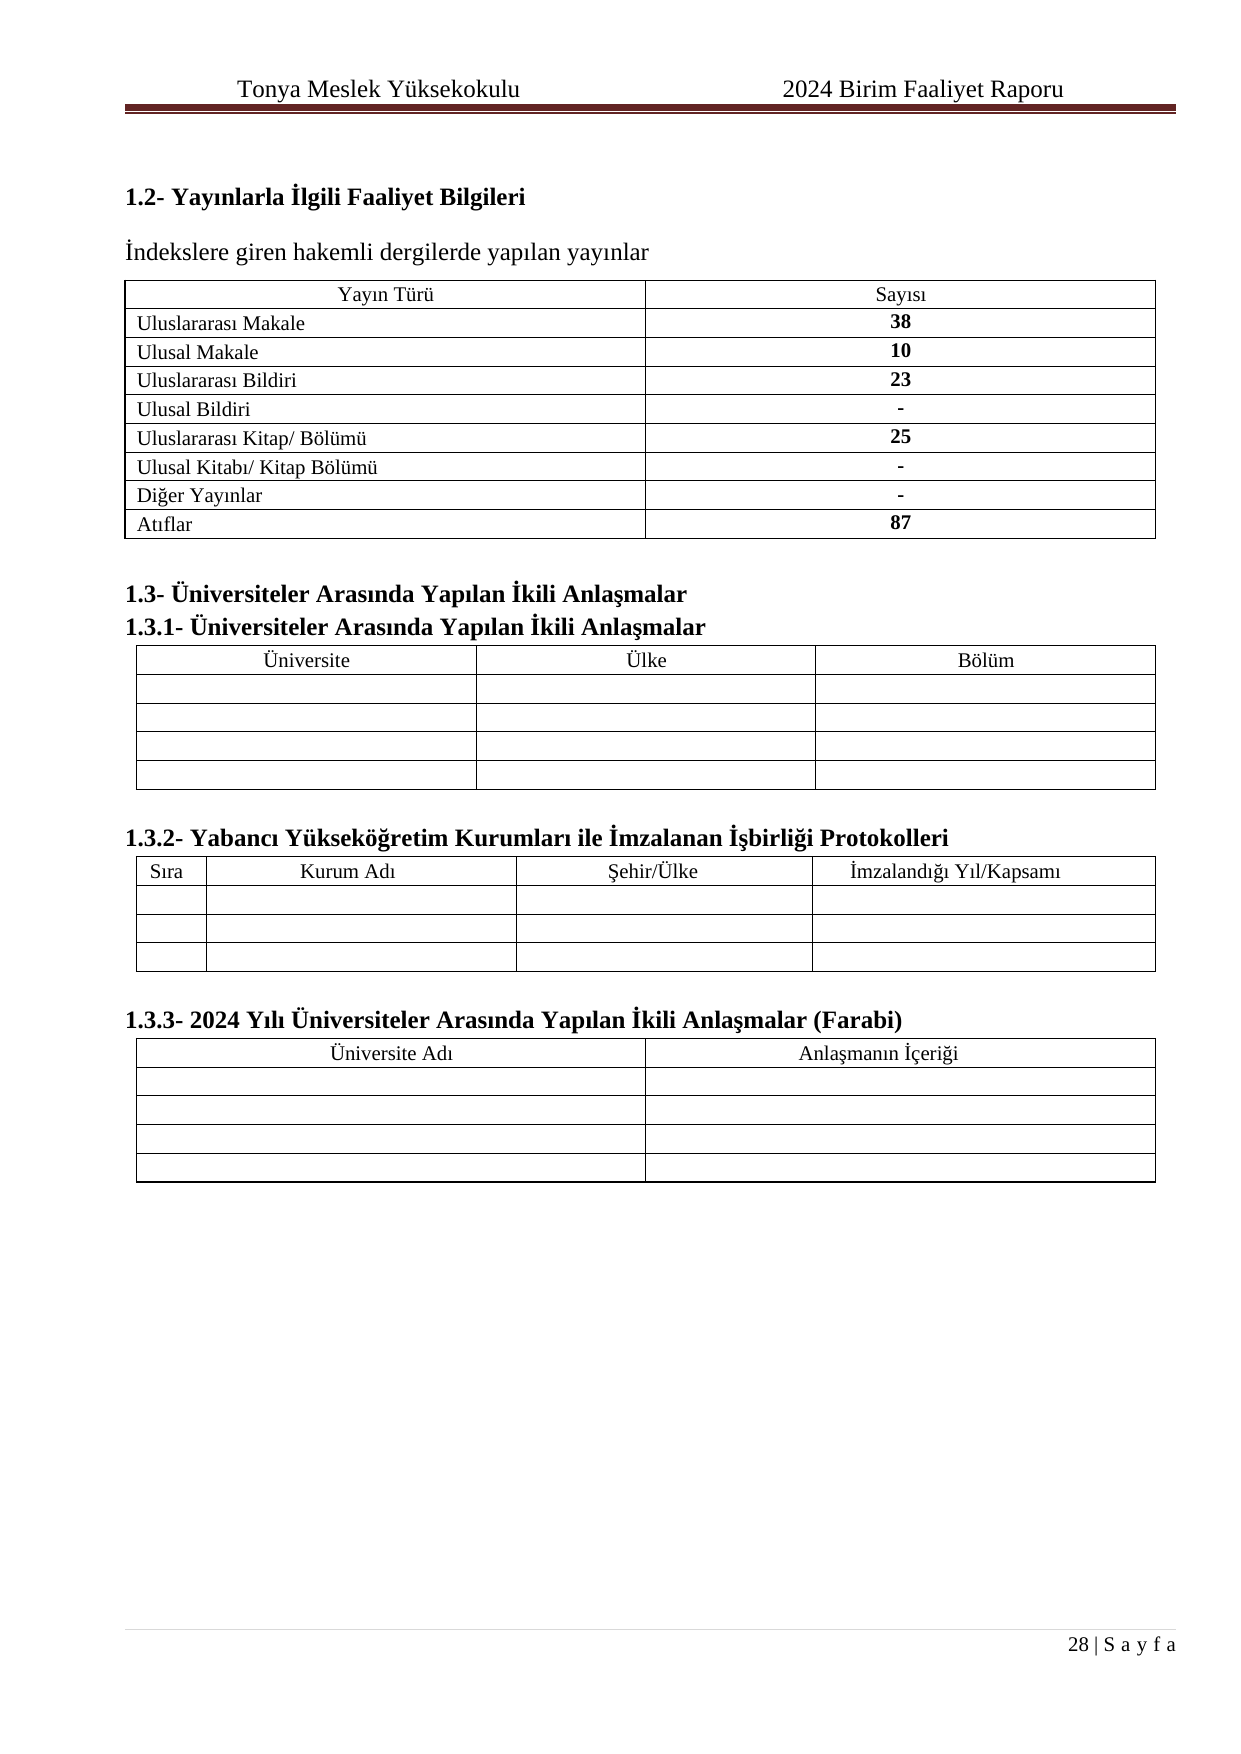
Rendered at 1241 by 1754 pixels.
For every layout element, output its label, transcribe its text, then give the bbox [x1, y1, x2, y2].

table_cell Ulusal Makale [126, 338, 645, 366]
table_cell Uluslararası Bildiri [126, 367, 645, 394]
text İndekslere giren hakemli dergilerde yapılan yayınlar [125, 237, 1176, 265]
table_header Ülke [477, 646, 815, 674]
table_cell [646, 1096, 1155, 1124]
table_cell [137, 704, 476, 731]
table_header Bölüm [816, 646, 1155, 674]
table_cell Uluslararası Kitap/ Bölümü [126, 424, 645, 452]
table_cell [816, 675, 1155, 702]
table_cell [207, 943, 516, 971]
table_cell [813, 943, 1155, 971]
table_cell [137, 675, 476, 702]
table_cell Ulusal Bildiri [126, 395, 645, 423]
table_cell [137, 943, 206, 971]
table_cell Diğer Yayınlar [126, 481, 645, 509]
table_cell [137, 732, 476, 760]
table_header Yayın Türü [126, 281, 645, 308]
table_cell [477, 732, 815, 760]
table_cell 38 [646, 309, 1155, 337]
table_cell Uluslararası Makale [126, 309, 645, 337]
table_cell [137, 1068, 645, 1095]
table_header Üniversite [137, 646, 476, 674]
table_cell Ulusal Kitabı/ Kitap Bölümü [126, 453, 645, 480]
table_cell [816, 704, 1155, 731]
text 1.3- Üniversiteler Arasında Yapılan İkili Anlaşmalar [125, 582, 1176, 608]
table_cell [137, 761, 476, 789]
table_cell [646, 1068, 1155, 1095]
text 1.3.2- Yabancı Yükseköğretim Kurumları ile İmzalanan İşbirliği Protokolleri [125, 823, 1176, 851]
table_header Anlaşmanın İçeriği [646, 1039, 1155, 1067]
table_cell [477, 704, 815, 731]
table_cell [517, 915, 812, 942]
table_cell [813, 886, 1155, 913]
table_cell [137, 886, 206, 913]
table_cell [207, 886, 516, 913]
table_cell - [646, 481, 1155, 509]
table_header Şehir/Ülke [517, 857, 812, 884]
text 1.3.3- 2024 Yılı Üniversiteler Arasında Yapılan İkili Anlaşmalar (Farabi) [125, 1005, 1176, 1033]
table_cell [517, 943, 812, 971]
table_cell [477, 675, 815, 702]
table_cell - [646, 395, 1155, 423]
table_cell [137, 915, 206, 942]
table_cell [207, 915, 516, 942]
table_cell 23 [646, 367, 1155, 394]
table_cell [517, 886, 812, 913]
table_header Kurum Adı [207, 857, 516, 884]
table_header Sıra [137, 857, 206, 884]
table_cell Atıflar [126, 510, 645, 538]
table_cell 87 [646, 510, 1155, 538]
table_cell [646, 1154, 1155, 1181]
table_cell [816, 761, 1155, 789]
table_cell [137, 1154, 645, 1181]
table_cell [137, 1096, 645, 1124]
table_cell 25 [646, 424, 1155, 452]
text 1.3.1- Üniversiteler Arasında Yapılan İkili Anlaşmalar [125, 612, 1176, 641]
text 1.2- Yayınlarla İlgili Faaliyet Bilgileri [125, 186, 1176, 211]
table_cell 10 [646, 338, 1155, 366]
table_header İmzalandığı Yıl/Kapsamı [813, 857, 1155, 884]
table_cell [477, 761, 815, 789]
table_cell - [646, 453, 1155, 480]
table_cell [137, 1125, 645, 1153]
table_cell [816, 732, 1155, 760]
table_cell [646, 1125, 1155, 1153]
table_cell [813, 915, 1155, 942]
table_header Sayısı [646, 281, 1155, 308]
table_header Üniversite Adı [137, 1039, 645, 1067]
